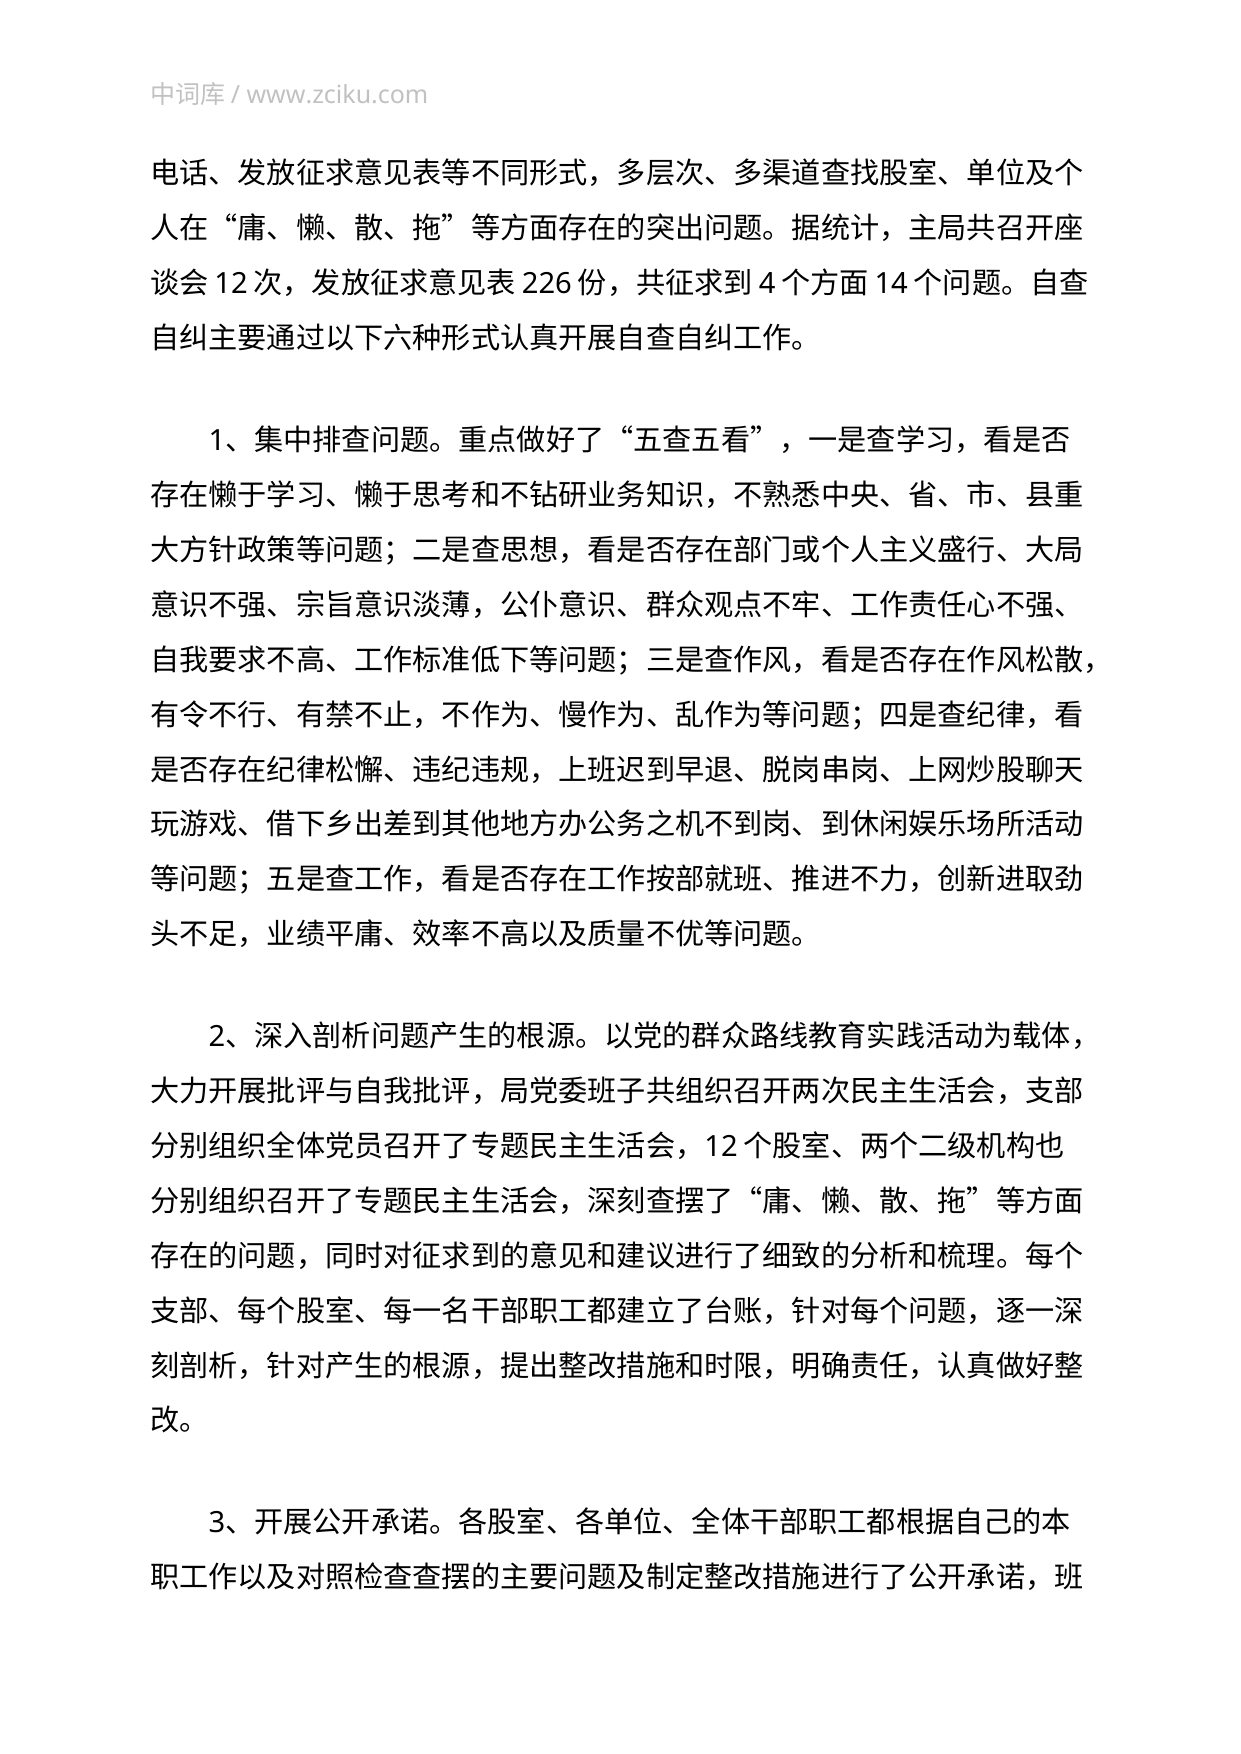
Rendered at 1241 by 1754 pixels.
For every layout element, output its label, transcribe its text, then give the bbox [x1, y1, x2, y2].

text 1、集中排查问题。重点做好了“五查五看”，一是查学习，看是否存在懒于学习、懒于思考和不钻研业务知识，不熟悉中央、省、市、县重大方针政策等问题；二是查思想，看是否存在部门或个人主义盛行、大局意识不强、宗旨意识淡薄，公仆意识、群众观点不牢、工作责任心不强、自我要求不高、工作标准低下等问题；三是查作风，看是否存在作风松散，有令不行、有禁不止，不作为、慢作为、乱作为等问题；四是查纪律，看是否存在纪律松懈、违纪违规，上班迟到早退、脱岗串岗、上网炒股聊天玩游戏、借下乡出差到其他地方办公务之机不到岗、到休闲娱乐场所活动等问题；五是查工作，看是否存在工作按部就班、推进不力，创新进取劲头不足，业绩平庸、效率不高以及质量不优等问题。 [150, 417, 1090, 953]
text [150, 1499, 1090, 1596]
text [150, 150, 1090, 357]
text 2、深入剖析问题产生的根源。以党的群众路线教育实践活动为载体，大力开展批评与自我批评，局党委班子共组织召开两次民主生活会，支部分别组织全体党员召开了专题民主生活会，12个股室、两个二级机构也分别组织召开了专题民主生活会，深刻查摆了“庸、懒、散、拖”等方面存在的问题，同时对征求到的意见和建议进行了细致的分析和梳理。每个支部、每个股室、每一名干部职工都建立了台账，针对每个问题，逐一深刻剖析，针对产生的根源，提出整改措施和时限，明确责任，认真做好整改。 [150, 1012, 1090, 1439]
